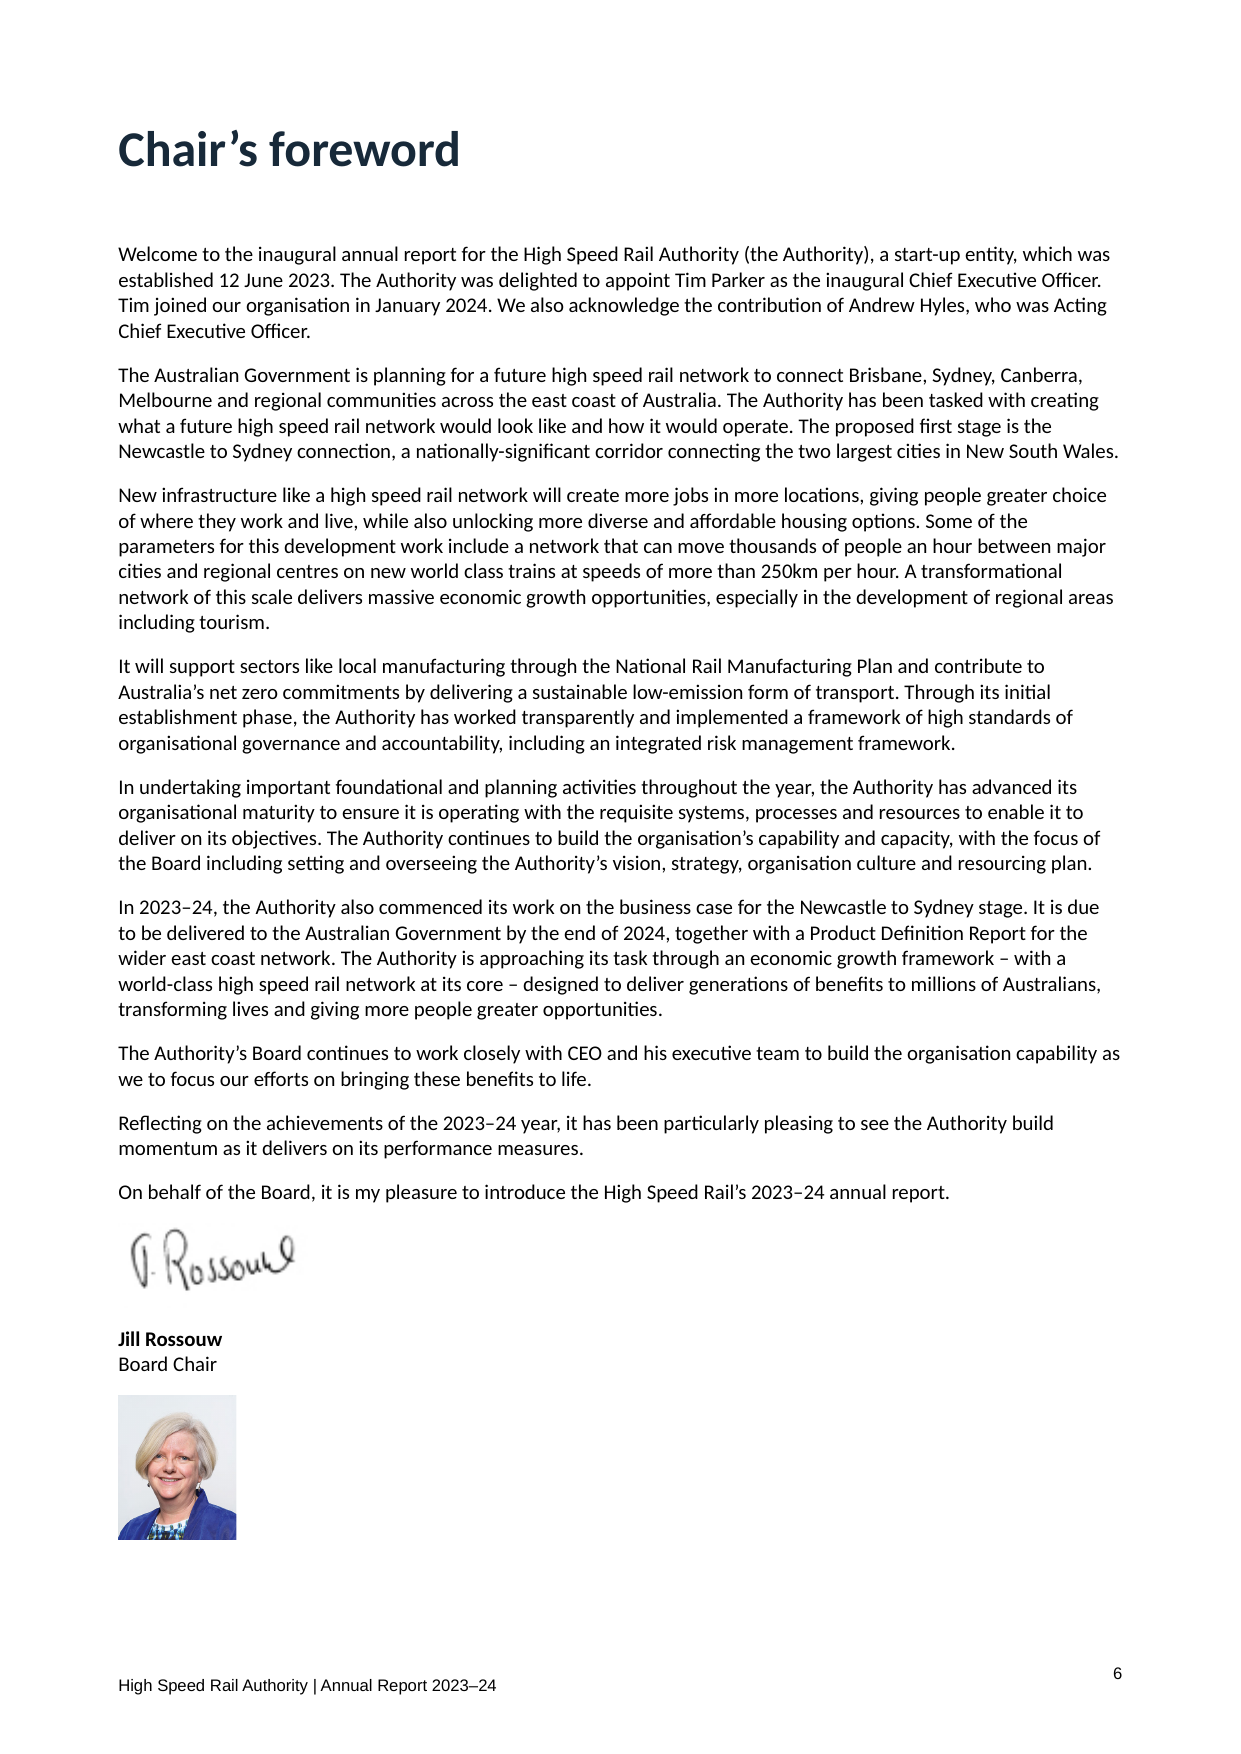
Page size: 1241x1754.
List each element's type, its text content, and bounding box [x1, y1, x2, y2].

text Jill Rossouw Board Chair [118, 1326, 1122, 1377]
text On behalf of the Board, it is my pleasure to introduce the High Speed Rail’s 2023–24 annual report. [118, 1179, 1122, 1205]
text Welcome to the inaugural annual report for the High Speed Rail Authority (the Authority), a start-up entity, which was established 12 June 2023. The Authority was delighted to appoint Tim Parker as the inaugural Chief Executive Officer. Tim joined our organisation in January 2024. We also acknowledge the contribution of Andrew Hyles, who was Acting Chief Executive Officer. [118, 242, 1122, 343]
text In 2023–24, the Authority also commenced its work on the business case for the Newcastle to Sydney stage. It is due to be delivered to the Australian Government by the end of 2024, together with a Product Definition Report for the wider east coast network. The Authority is approaching its task through an economic growth framework – with a world-class high speed rail network at its core – designed to deliver generations of benefits to millions of Australians, transforming lives and giving more people greater opportunities. [118, 894, 1122, 1022]
text In undertaking important foundational and planning activities throughout the year, the Authority has advanced its organisational maturity to ensure it is operating with the requisite systems, processes and resources to enable it to deliver on its objectives. The Authority continues to build the organisation’s capability and capacity, with the focus of the Board including setting and overseeing the Authority’s vision, strategy, organisation culture and resourcing plan. [118, 774, 1122, 876]
text The Authority’s Board continues to work closely with CEO and his executive team to build the organisation capability as we to focus our efforts on bringing these benefits to life. [118, 1040, 1122, 1091]
text New infrastructure like a high speed rail network will create more jobs in more locations, giving people greater choice of where they work and live, while also unlocking more diverse and affordable housing options. Some of the parameters for this development work include a network that can move thousands of people an hour between major cities and regional centres on new world class trains at speeds of more than 250km per hour. A transformational network of this scale delivers massive economic growth opportunities, especially in the development of regional areas including tourism. [118, 482, 1122, 635]
picture [118, 1395, 237, 1540]
text Reflecting on the achievements of the 2023–24 year, it has been particularly pleasing to see the Authority build momentum as it delivers on its performance measures. [118, 1110, 1122, 1161]
text The Australian Government is planning for a future high speed rail network to connect Brisbane, Sydney, Canberra, Melbourne and regional communities across the east coast of Australia. The Authority has been tasked with creating what a future high speed rail network would look like and how it would operate. The proposed first stage is the Newcastle to Sydney connection, a nationally-significant corridor connecting the two largest cities in New South Wales. [118, 362, 1122, 464]
text It will support sectors like local manufacturing through the National Rail Manufacturing Plan and contribute to Australia’s net zero commitments by delivering a sustainable low-emission form of transport. Through its initial establishment phase, the Authority has worked transparently and implemented a framework of high standards of organisational governance and accountability, including an integrated risk management framework. [118, 654, 1122, 755]
subtitle Chair’s foreword [118, 118, 1122, 179]
picture [118, 1223, 309, 1308]
